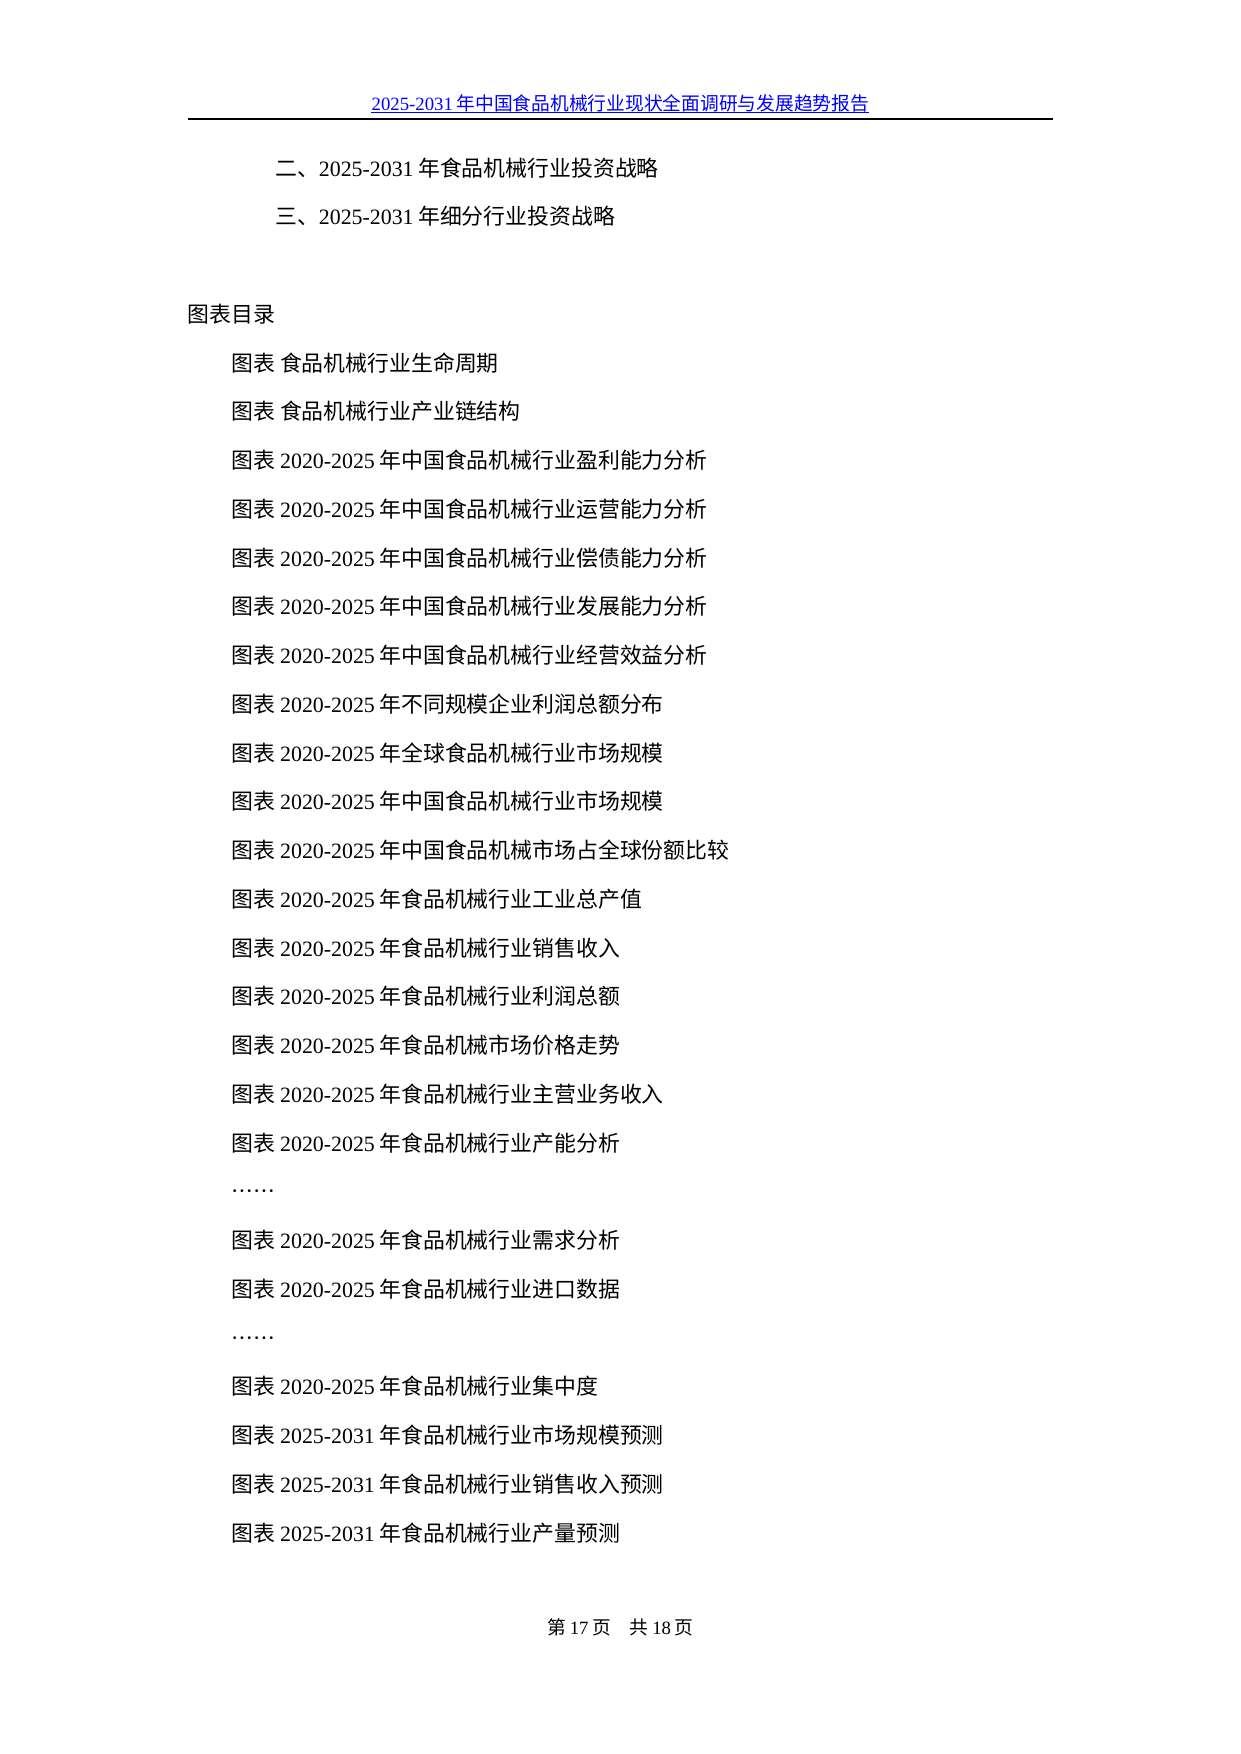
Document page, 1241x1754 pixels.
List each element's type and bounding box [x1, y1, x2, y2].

text [187, 150, 1053, 1548]
